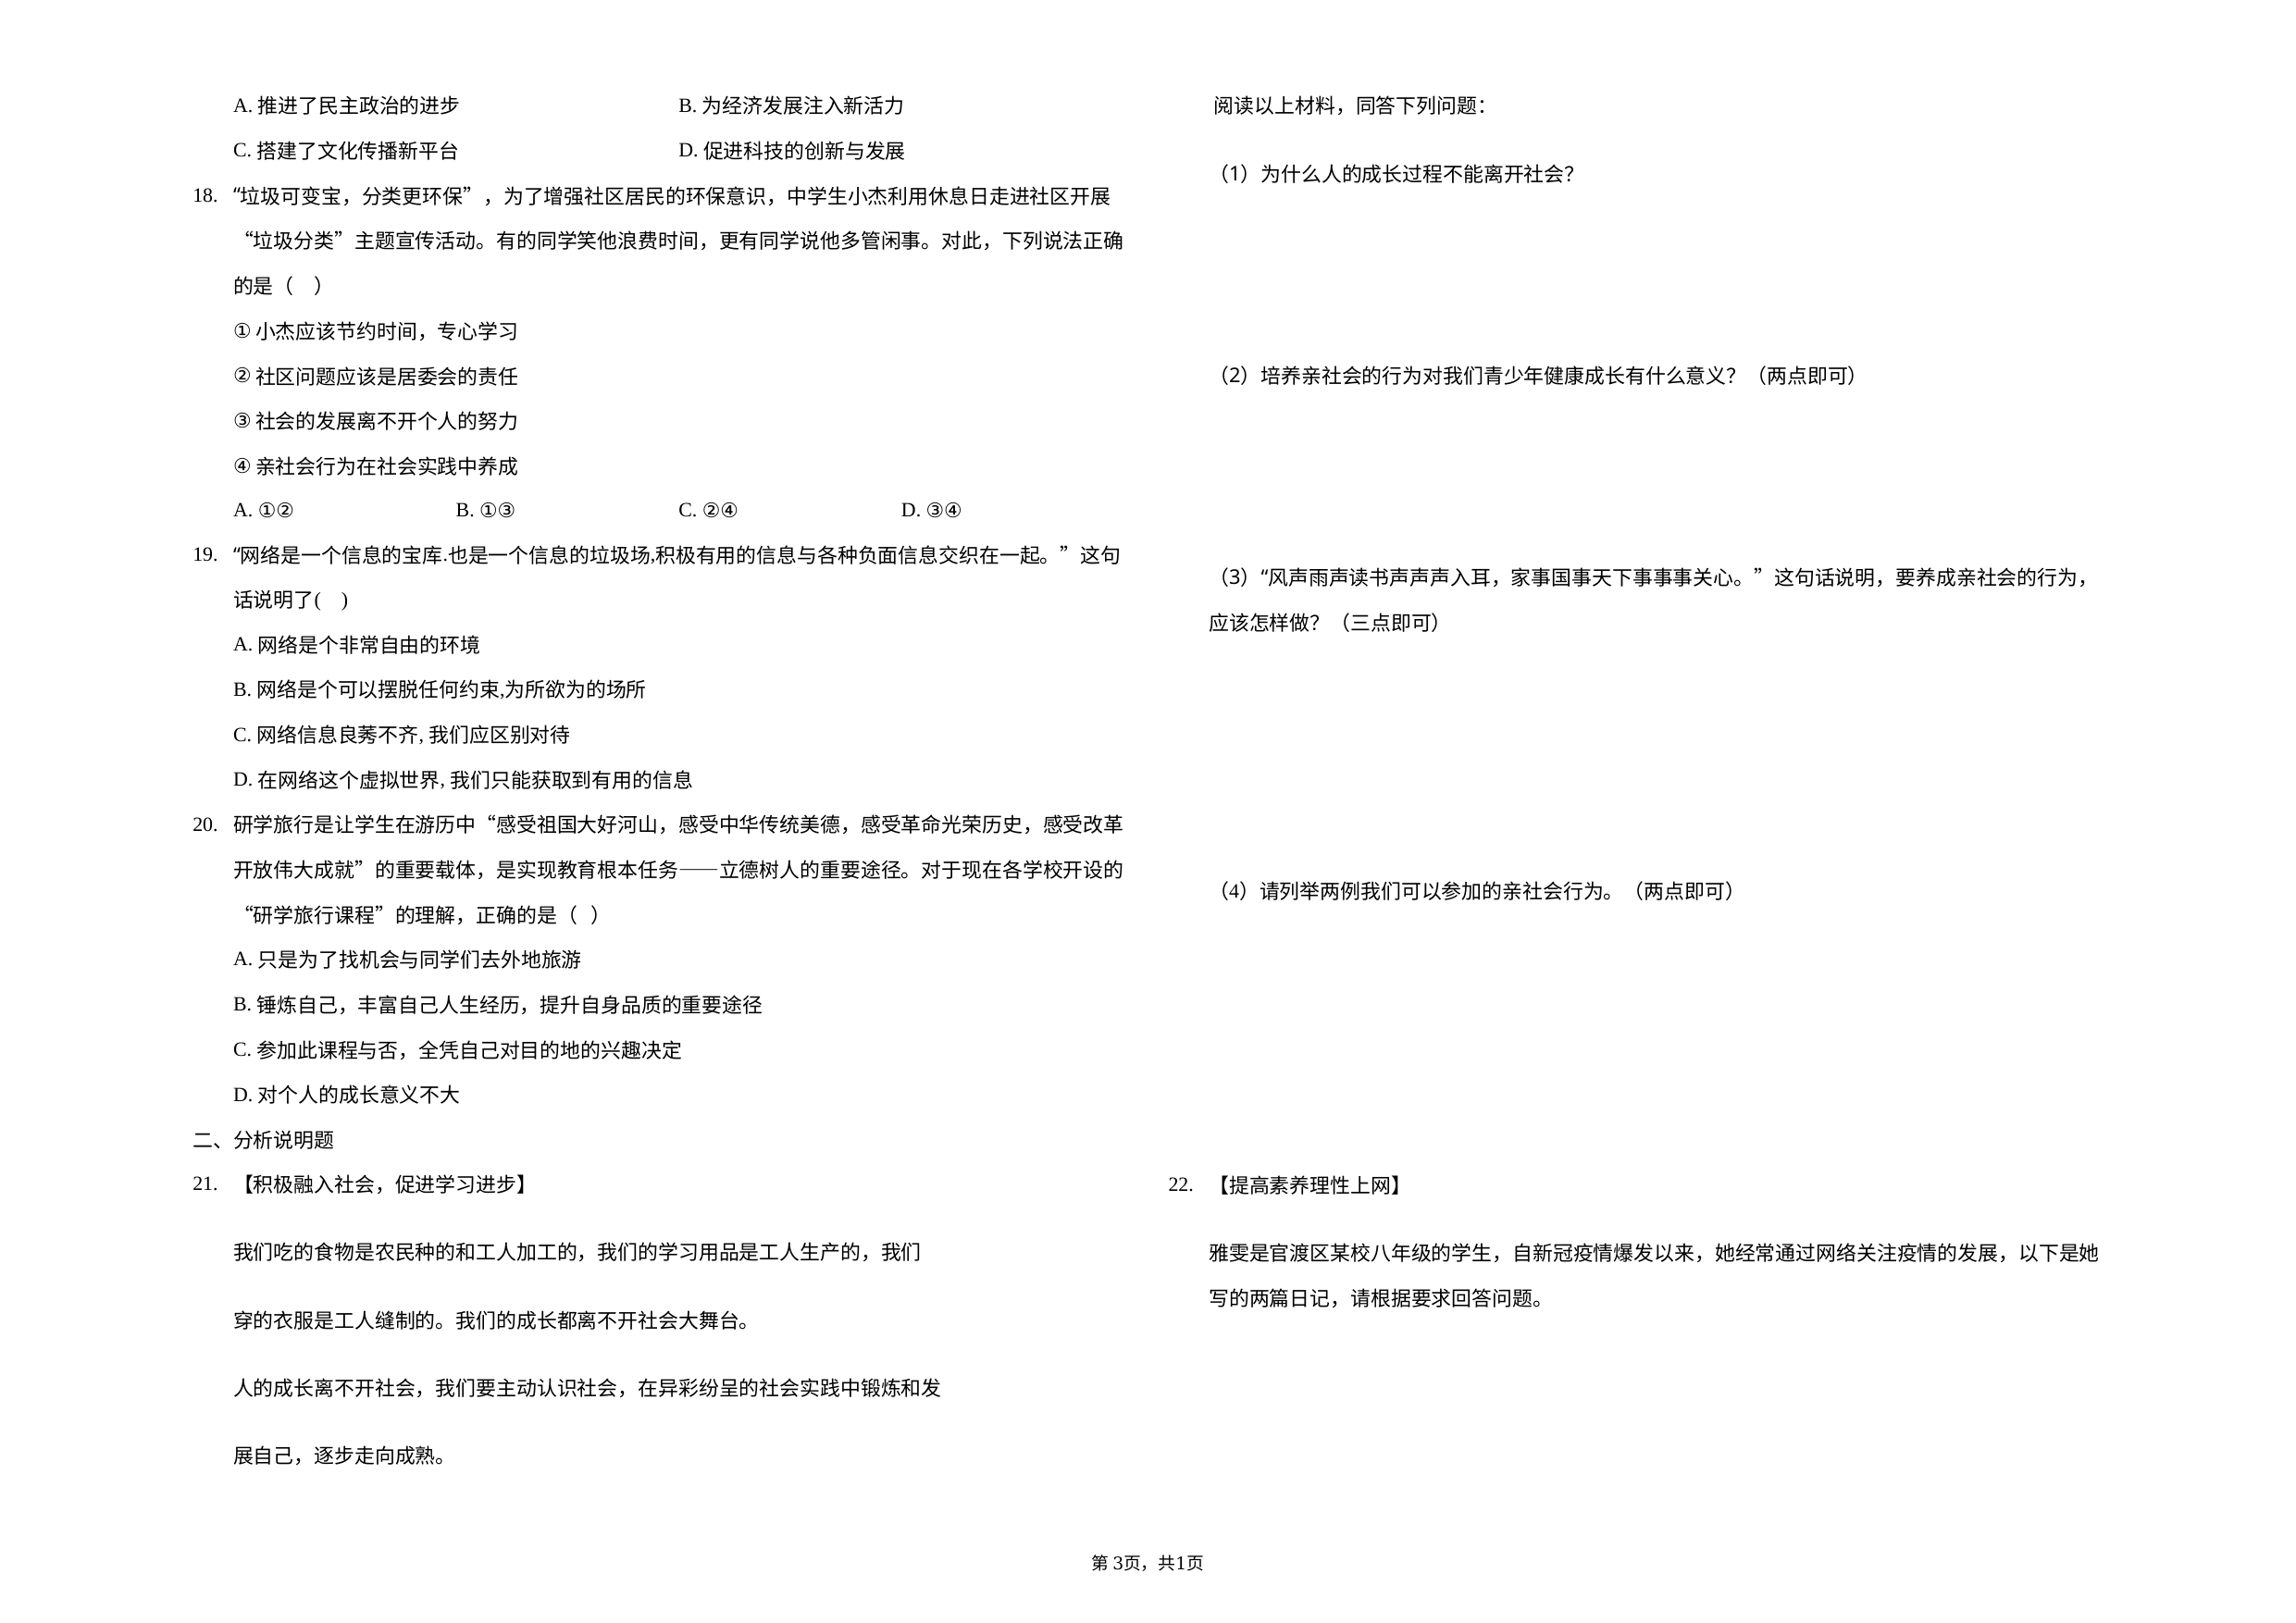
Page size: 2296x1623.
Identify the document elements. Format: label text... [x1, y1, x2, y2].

text （4）请列举两例我们可以参加的亲社会行为。（两点即可） [1209, 875, 2103, 1131]
list 为什么人的成长过程不能离开社会？ [1209, 157, 2103, 188]
list A. 网络是个非常自由的环境 B. 网络是个可以摆脱任何约束,为所欲为的场所 C. 网络信息良莠不齐, 我们应区别对待 D. 在网络这个虚拟世界, 我们只能获取到有用的信息 [233, 628, 1127, 794]
text 阅读以上材料，同答下列问题： [1209, 90, 2103, 119]
list 二、分析说明题 [192, 1123, 1127, 1154]
list 【积极融入社会，促进学习进步】 [192, 1169, 1127, 1198]
list 研学旅行是让学生在游历中“感受祖国大好河山，感受中华传统美德，感受革命光荣历史，感受改革开放伟大成就”的重要载体，是实现教育根本任务——立德树人的重要途径。对于现在各学校开设的“研学旅行课程”的理解，正确的是（ ） [192, 809, 1127, 929]
text 人的成长离不开社会，我们要主动认识社会，在异彩纷呈的社会实践中锻炼和发 [233, 1372, 1127, 1402]
list 【提高素养理性上网】 [1168, 1169, 2103, 1199]
list 培养亲社会的行为对我们青少年健康成长有什么意义？（两点即可） [1209, 359, 2103, 390]
text 雅雯是官渡区某校八年级的学生，自新冠疫情爆发以来，她经常通过网络关注疫情的发展，以下是她写的两篇日记，请根据要求回答问题。 [1209, 1237, 2103, 1312]
text 穿的衣服是工人缝制的。我们的成长都离不开社会大舞台。 [233, 1304, 1127, 1334]
list A. ①② B. ①③ C. ②④ D. ③④ [233, 495, 1127, 525]
text 展自己，逐步走向成熟。 [233, 1440, 1127, 1469]
list “网络是一个信息的宝库.也是一个信息的垃圾场,积极有用的信息与各种负面信息交织在一起。”这句话说明了( ) [192, 539, 1127, 613]
list “风声雨声读书声声声入耳，家事国事天下事事事关心。”这句话说明，要养成亲社会的行为，应该怎样做？（三点即可） [1209, 562, 2103, 637]
list “垃圾可变宝，分类更环保”，为了增强社区居民的环保意识，中学生小杰利用休息日走进社区开展“垃圾分类”主题宣传活动。有的同学笑他浪费时间，更有同学说他多管闲事。对此，下列说法正确的是（ ） ①小杰应该节约时间，专心学习 ②社区问题应该是居委会的责任 ③社会的发展离不开个人的努力 ④亲社会行为在社会实践中养成 [192, 180, 1127, 480]
text 我们吃的食物是农民种的和工人加工的，我们的学习用品是工人生产的，我们 [233, 1236, 1127, 1266]
list A. 只是为了找机会与同学们去外地旅游 B. 锤炼自己，丰富自己人生经历，提升自身品质的重要途径 C. 参加此课程与否，全凭自己对目的地的兴趣决定 D. 对个人的成长意义不大 [233, 944, 1127, 1109]
list A. 推进了民主政治的进步 B. 为经济发展注入新活力 C. 搭建了文化传播新平台 D. 促进科技的创新与发展 [233, 90, 1127, 165]
